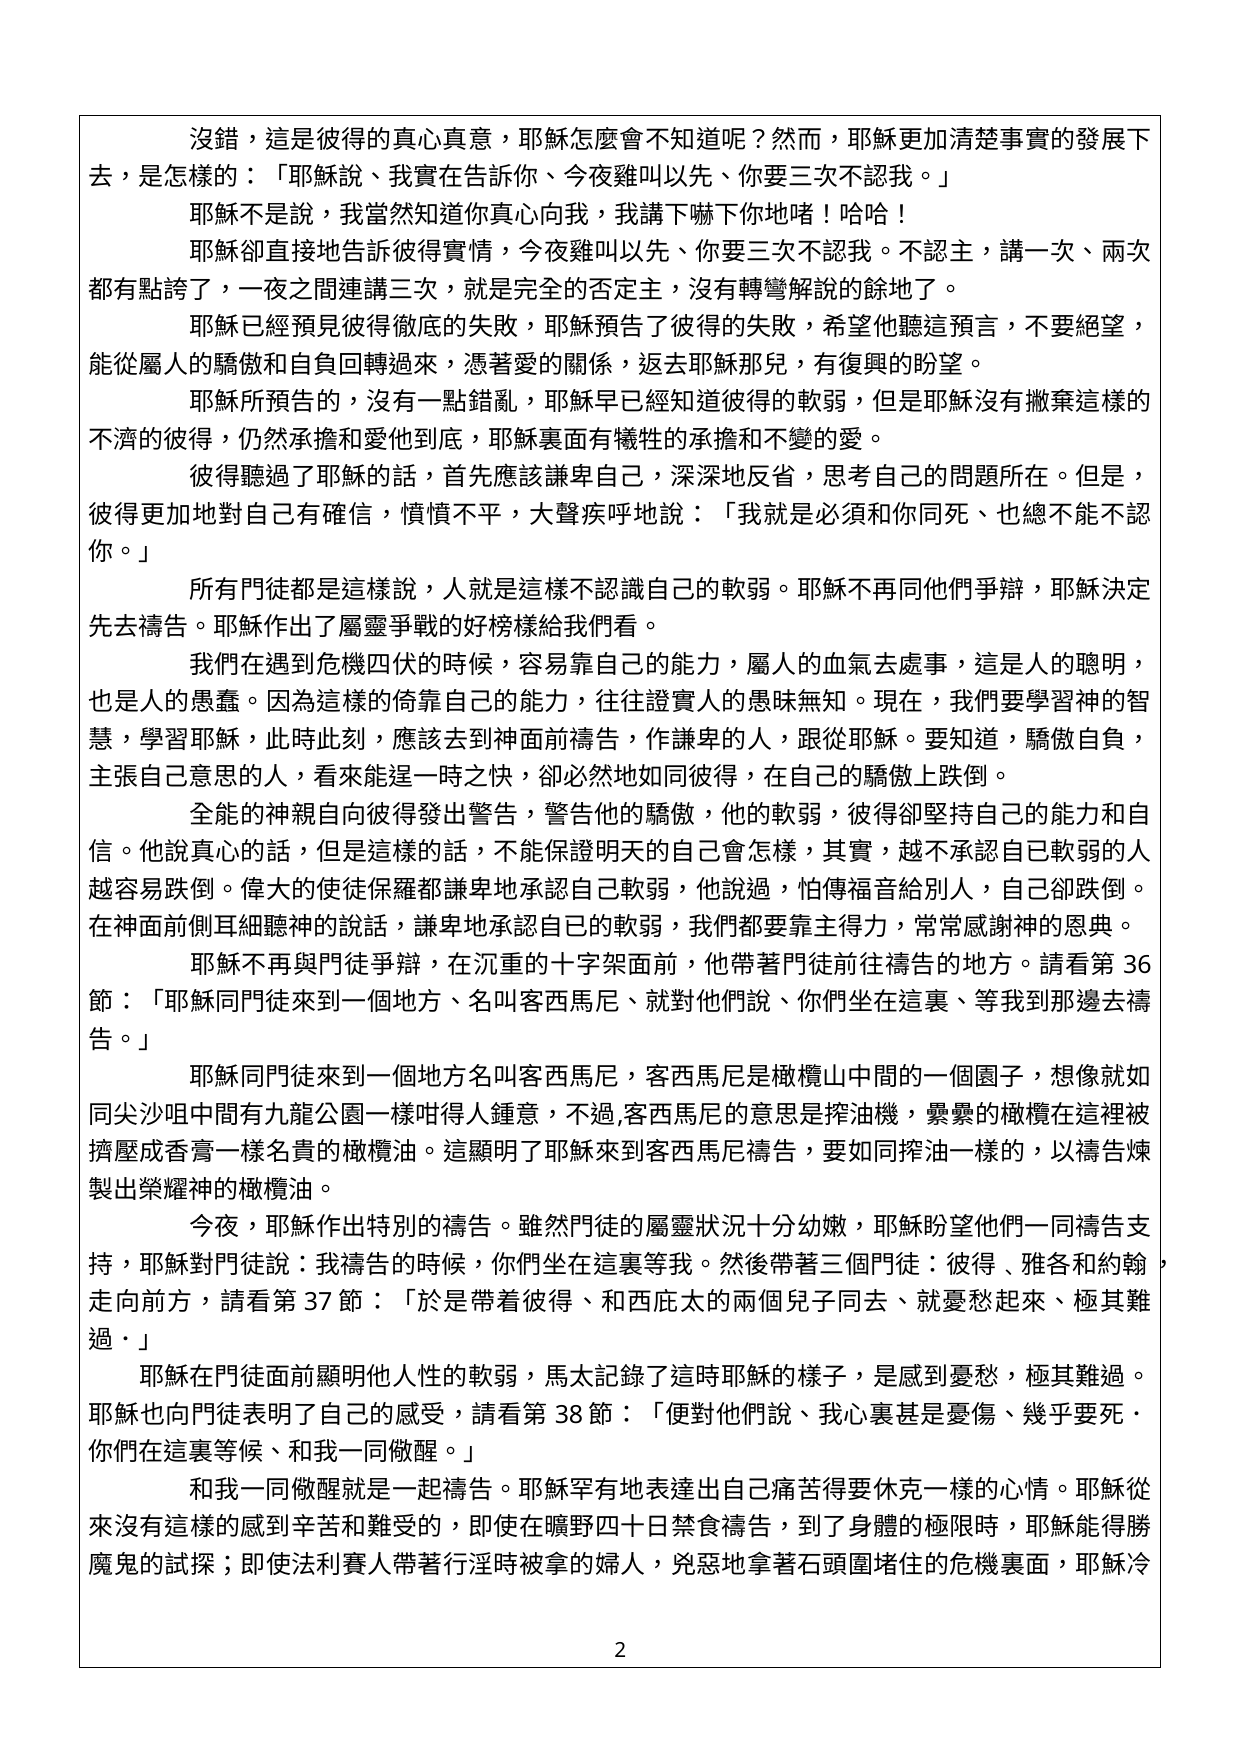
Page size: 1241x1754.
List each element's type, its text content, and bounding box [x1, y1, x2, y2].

text 耶穌已經預見彼得徹底的失敗，耶穌預告了彼得的失敗，希望他聽這預言，不要絕望，能從屬人的驕傲和自負回轉過來，憑著愛的關係，返去耶穌那兒，有復興的盼望。 [89, 306, 1152, 381]
text 沒錯，這是彼得的真心真意，耶穌怎麼會不知道呢？然而，耶穌更加清楚事實的發展下去，是怎樣的：「耶穌說、我實在告訴你、今夜雞叫以先、你要三次不認我。」 [89, 118, 1152, 193]
text 耶穌在門徒面前顯明他人性的軟弱，馬太記錄了這時耶穌的樣子，是感到憂愁，極其難過。耶穌也向門徒表明了自己的感受，請看第38節：「便對他們說、我心裏甚是憂傷、幾乎要死．你們在這裏等候、和我一同儆醒。」 [89, 1356, 1152, 1468]
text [89, 1468, 1152, 1581]
text 全能的神親自向彼得發出警告，警告他的驕傲，他的軟弱，彼得卻堅持自己的能力和自信。他說真心的話，但是這樣的話，不能保證明天的自己會怎樣，其實，越不承認自已軟弱的人越容易跌倒。偉大的使徒保羅都謙卑地承認自己軟弱，他說過，怕傳福音給別人，自己卻跌倒。在神面前側耳細聽神的說話，謙卑地承認自已的軟弱，我們都要靠主得力，常常感謝神的恩典。 [89, 793, 1152, 943]
text 彼得聽過了耶穌的話，首先應該謙卑自己，深深地反省，思考自己的問題所在。但是，彼得更加地對自己有確信，憤憤不平，大聲疾呼地說：「我就是必須和你同死、也總不能不認你。」 [89, 456, 1152, 568]
text 耶穌同門徒來到一個地方名叫客西馬尼，客西馬尼是橄欖山中間的一個園子，想像就如同尖沙咀中間有九龍公園一樣咁得人鍾意，不過,客西馬尼的意思是搾油機，纍纍的橄欖在這裡被擠壓成香膏一樣名貴的橄欖油。這顯明了耶穌來到客西馬尼禱告，要如同搾油一樣的，以禱告煉製出榮耀神的橄欖油。 [89, 1056, 1152, 1206]
text 今夜，耶穌作出特別的禱告。雖然門徒的屬靈狀況十分幼嫩，耶穌盼望他們一同禱告支持，耶穌對門徒說：我禱告的時候，你們坐在這裏等我。然後帶著三個門徒：彼得﹑雅各和約翰，走向前方，請看第37節：「於是帶着彼得、和西庇太的兩個兒子同去、就憂愁起來、極其難過．」 [89, 1206, 1152, 1356]
text 耶穌不再與門徒爭辯，在沉重的十字架面前，他帶著門徒前往禱告的地方。請看第36節：「耶穌同門徒來到一個地方、名叫客西馬尼、就對他們說、你們坐在這裏、等我到那邊去禱告。」 [89, 943, 1152, 1056]
text 耶穌卻直接地告訴彼得實情，今夜雞叫以先、你要三次不認我。不認主，講一次、兩次都有點誇了，一夜之間連講三次，就是完全的否定主，沒有轉彎解說的餘地了。 [89, 231, 1152, 306]
text 我們在遇到危機四伏的時候，容易靠自己的能力，屬人的血氣去處事，這是人的聰明，也是人的愚蠢。因為這樣的倚靠自己的能力，往往證實人的愚昧無知。現在，我們要學習神的智慧，學習耶穌，此時此刻，應該去到神面前禱告，作謙卑的人，跟從耶穌。要知道，驕傲自負，主張自己意思的人，看來能逞一時之快，卻必然地如同彼得，在自己的驕傲上跌倒。 [89, 643, 1152, 793]
text 所有門徒都是這樣說，人就是這樣不認識自己的軟弱。耶穌不再同他們爭辯，耶穌決定先去禱告。耶穌作出了屬靈爭戰的好榜樣給我們看。 [89, 568, 1152, 643]
text 耶穌所預告的，沒有一點錯亂，耶穌早已經知道彼得的軟弱，但是耶穌沒有撇棄這樣的不濟的彼得，仍然承擔和愛他到底，耶穌裏面有犧牲的承擔和不變的愛。 [89, 381, 1152, 456]
text 耶穌不是說，我當然知道你真心向我，我講下嚇下你地啫！哈哈！ [89, 193, 1152, 231]
